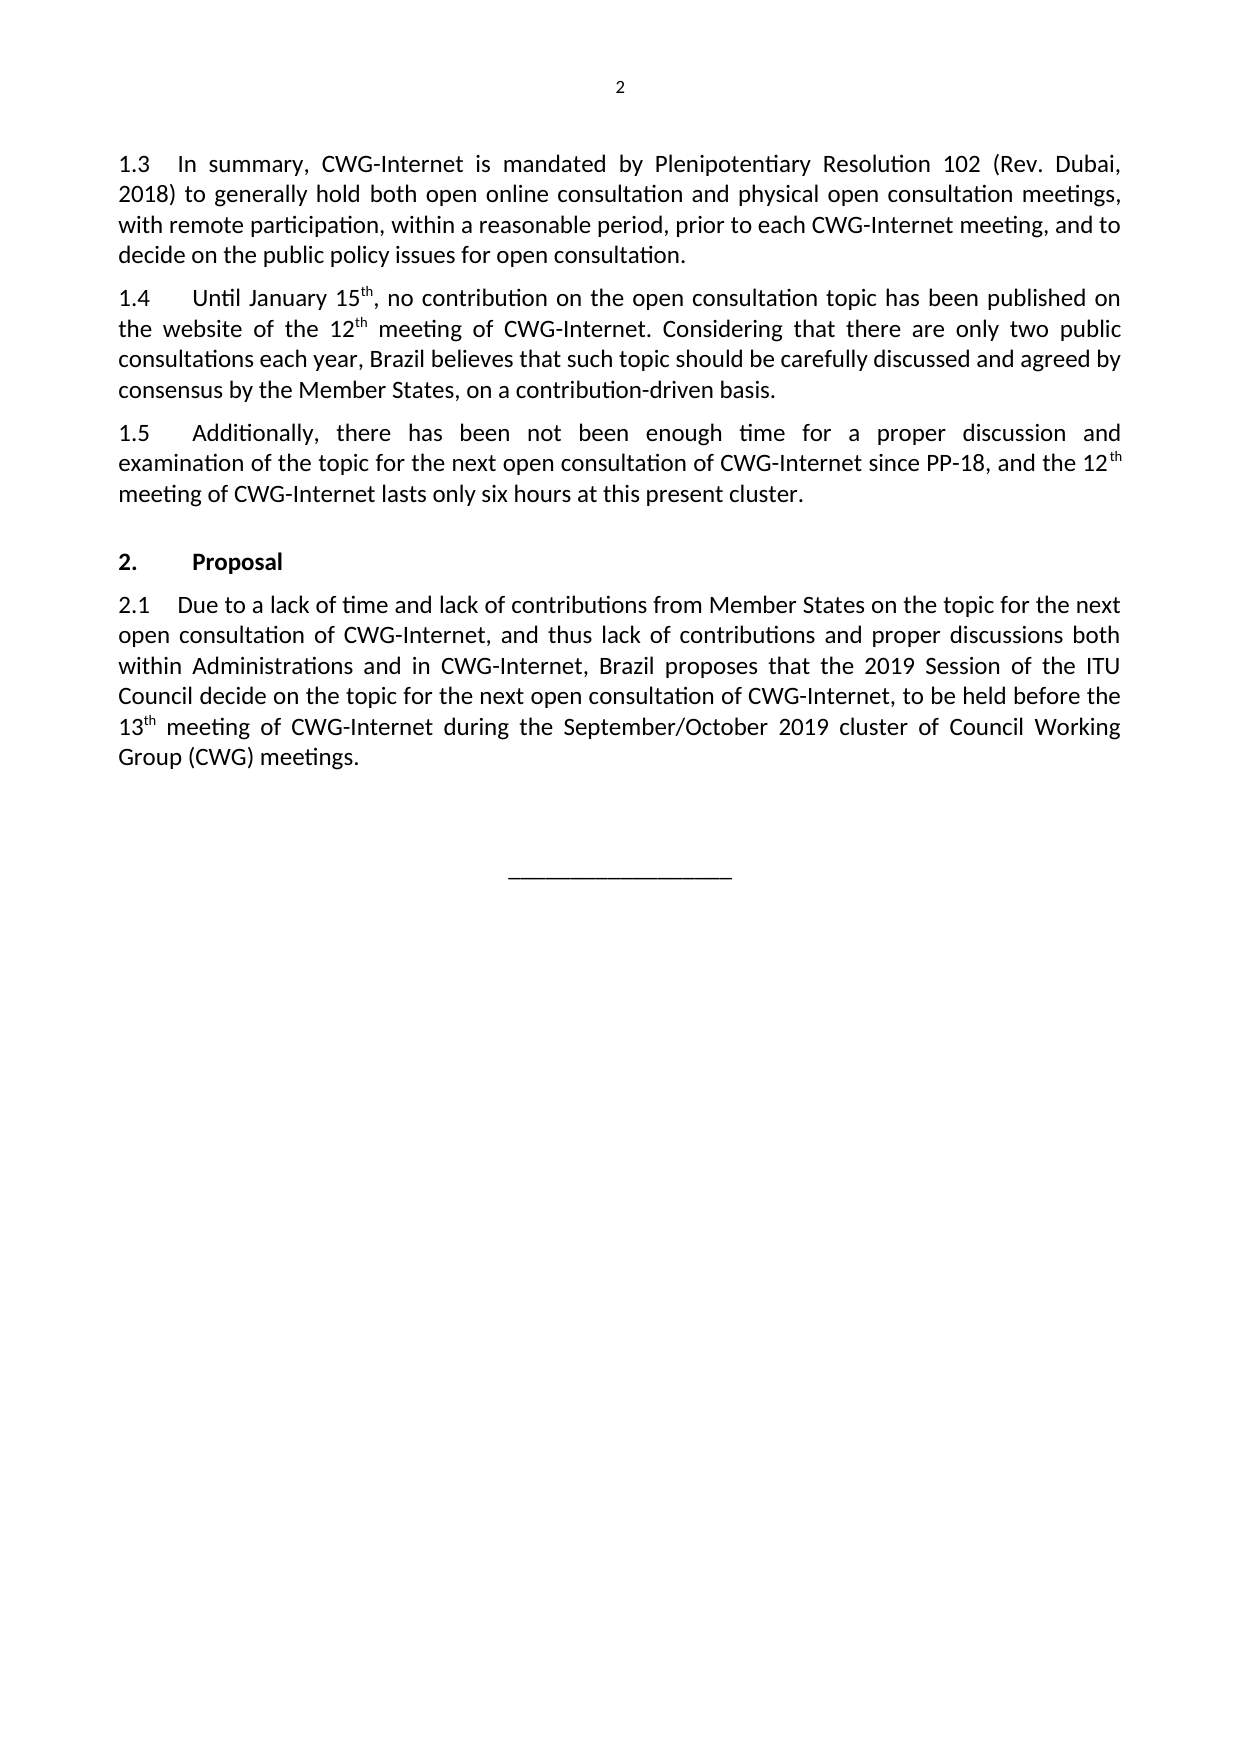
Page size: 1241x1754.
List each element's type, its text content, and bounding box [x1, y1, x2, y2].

text 1.5 Additionally, there has been not been enough time for a proper discussion and examination of the topic for the next open consultation of CWG-Internet since PP-18, and the 12th meeting of CWG-Internet lasts only six hours at this present cluster. [118, 417, 1122, 508]
list __________________ [118, 853, 1122, 883]
text 1.4 Until January 15th, no contribution on the open consultation topic has been published on the website of the 12th meeting of CWG-Internet. Considering that there are only two public consultations each year, Brazil believes that such topic should be carefully discussed and agreed by consensus by the Member States, on a contribution-driven basis. [118, 282, 1122, 404]
subtitle 2. Proposal [118, 546, 1122, 576]
text 2.1 Due to a lack of time and lack of contributions from Member States on the topic for the next open consultation of CWG-Internet, and thus lack of contributions and proper discussions both within Administrations and in CWG-Internet, Brazil proposes that the 2019 Session of the ITU Council decide on the topic for the next open consultation of CWG-Internet, to be held before the 13th meeting of CWG-Internet during the September/October 2019 cluster of Council Working Group (CWG) meetings. [118, 589, 1122, 772]
text 1.3 In summary, CWG-Internet is mandated by Plenipotentiary Resolution 102 (Rev. Dubai, 2018) to generally hold both open online consultation and physical open consultation meetings, with remote participation, within a reasonable period, prior to each CWG-Internet meeting, and to decide on the public policy issues for open consultation. [118, 148, 1122, 270]
